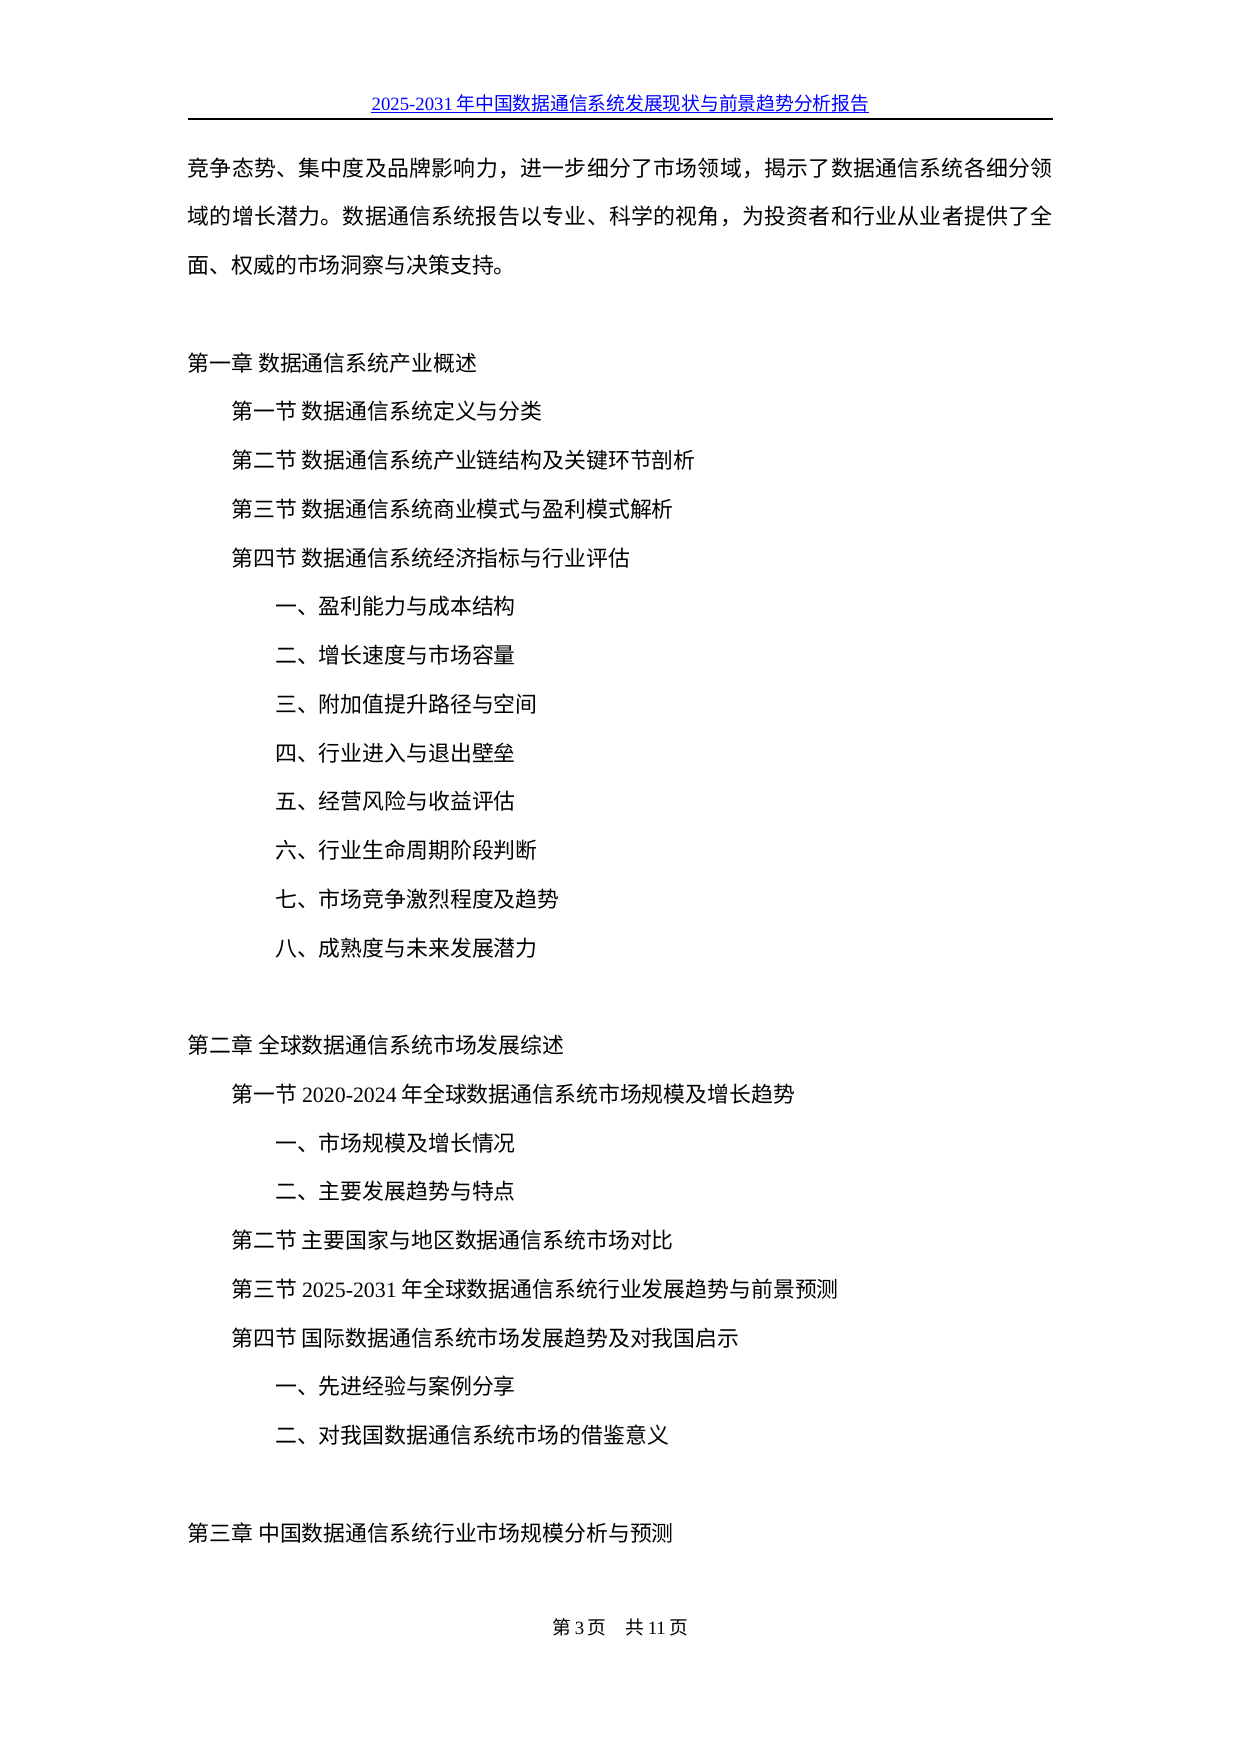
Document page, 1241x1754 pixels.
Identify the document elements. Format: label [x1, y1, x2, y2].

text [187, 150, 1053, 1548]
